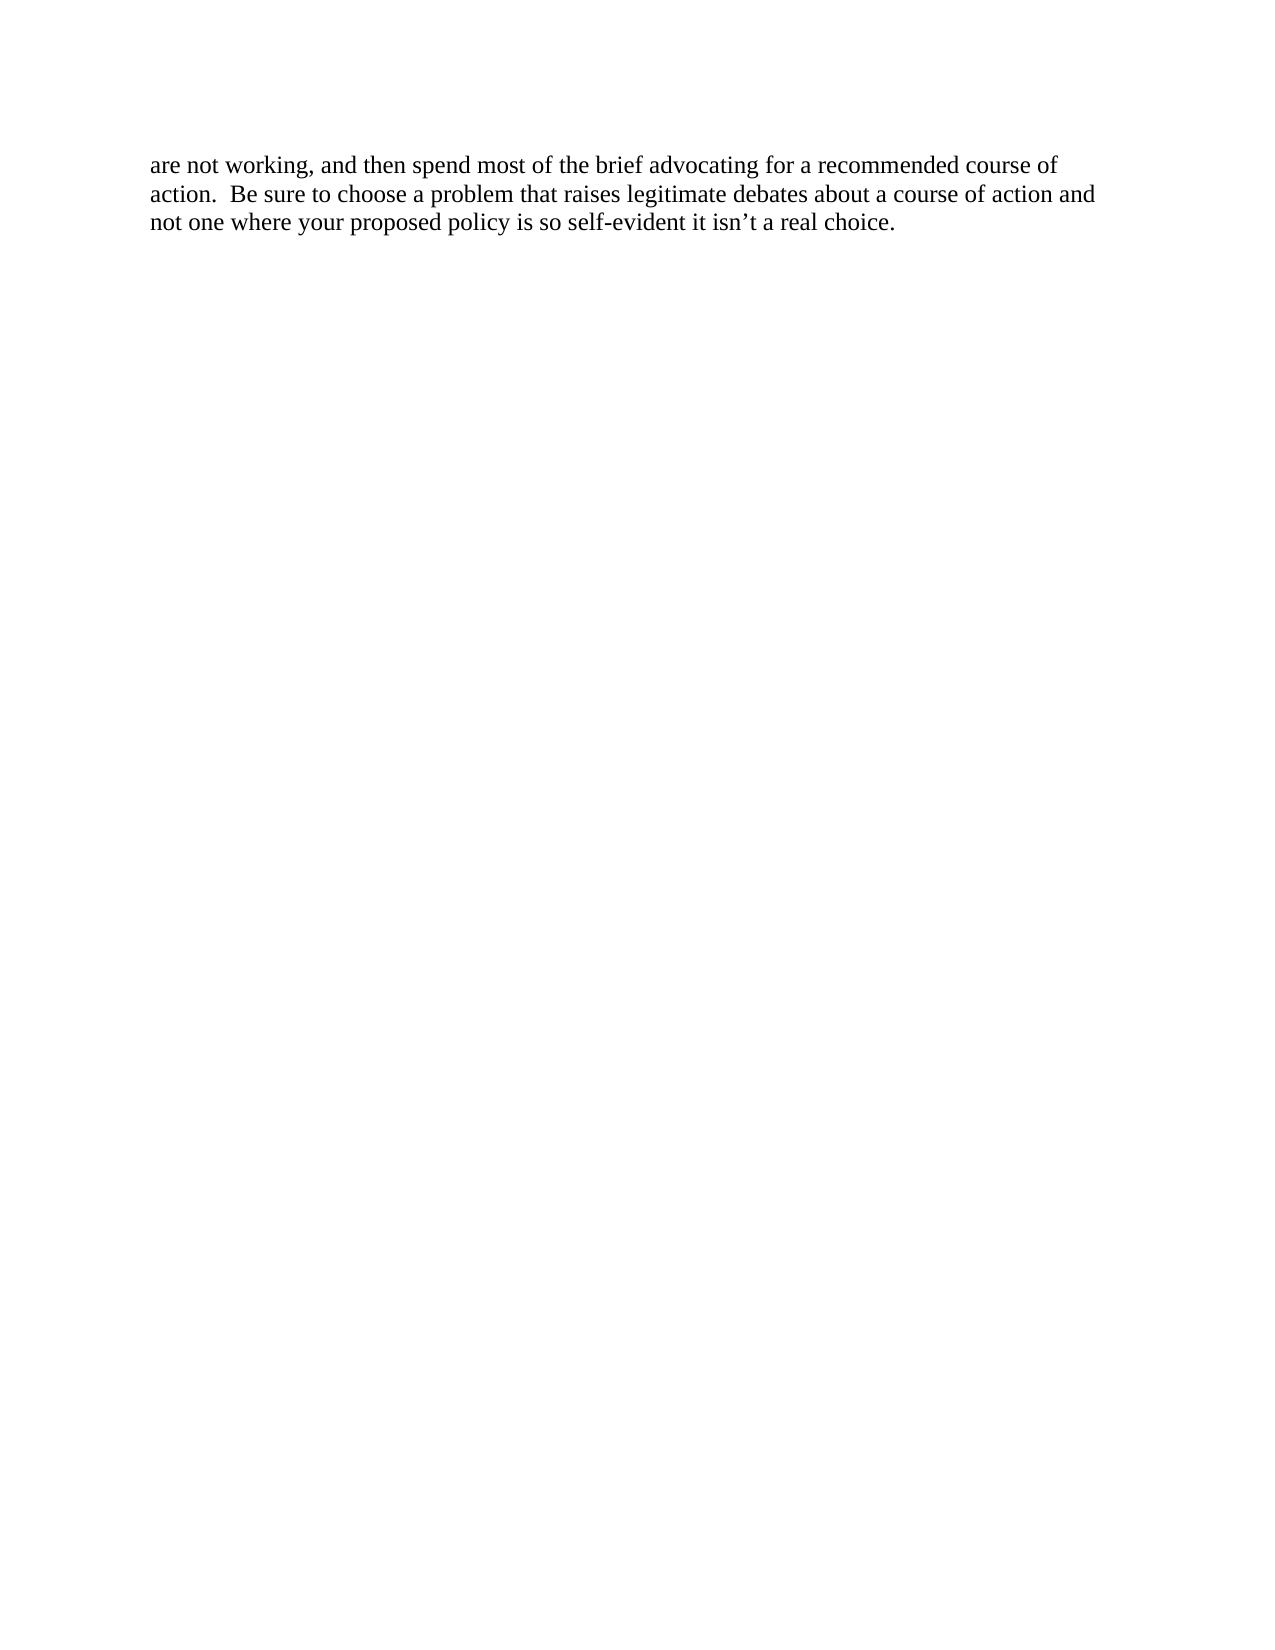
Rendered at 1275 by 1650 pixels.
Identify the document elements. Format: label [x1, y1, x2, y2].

text [150, 150, 1125, 236]
